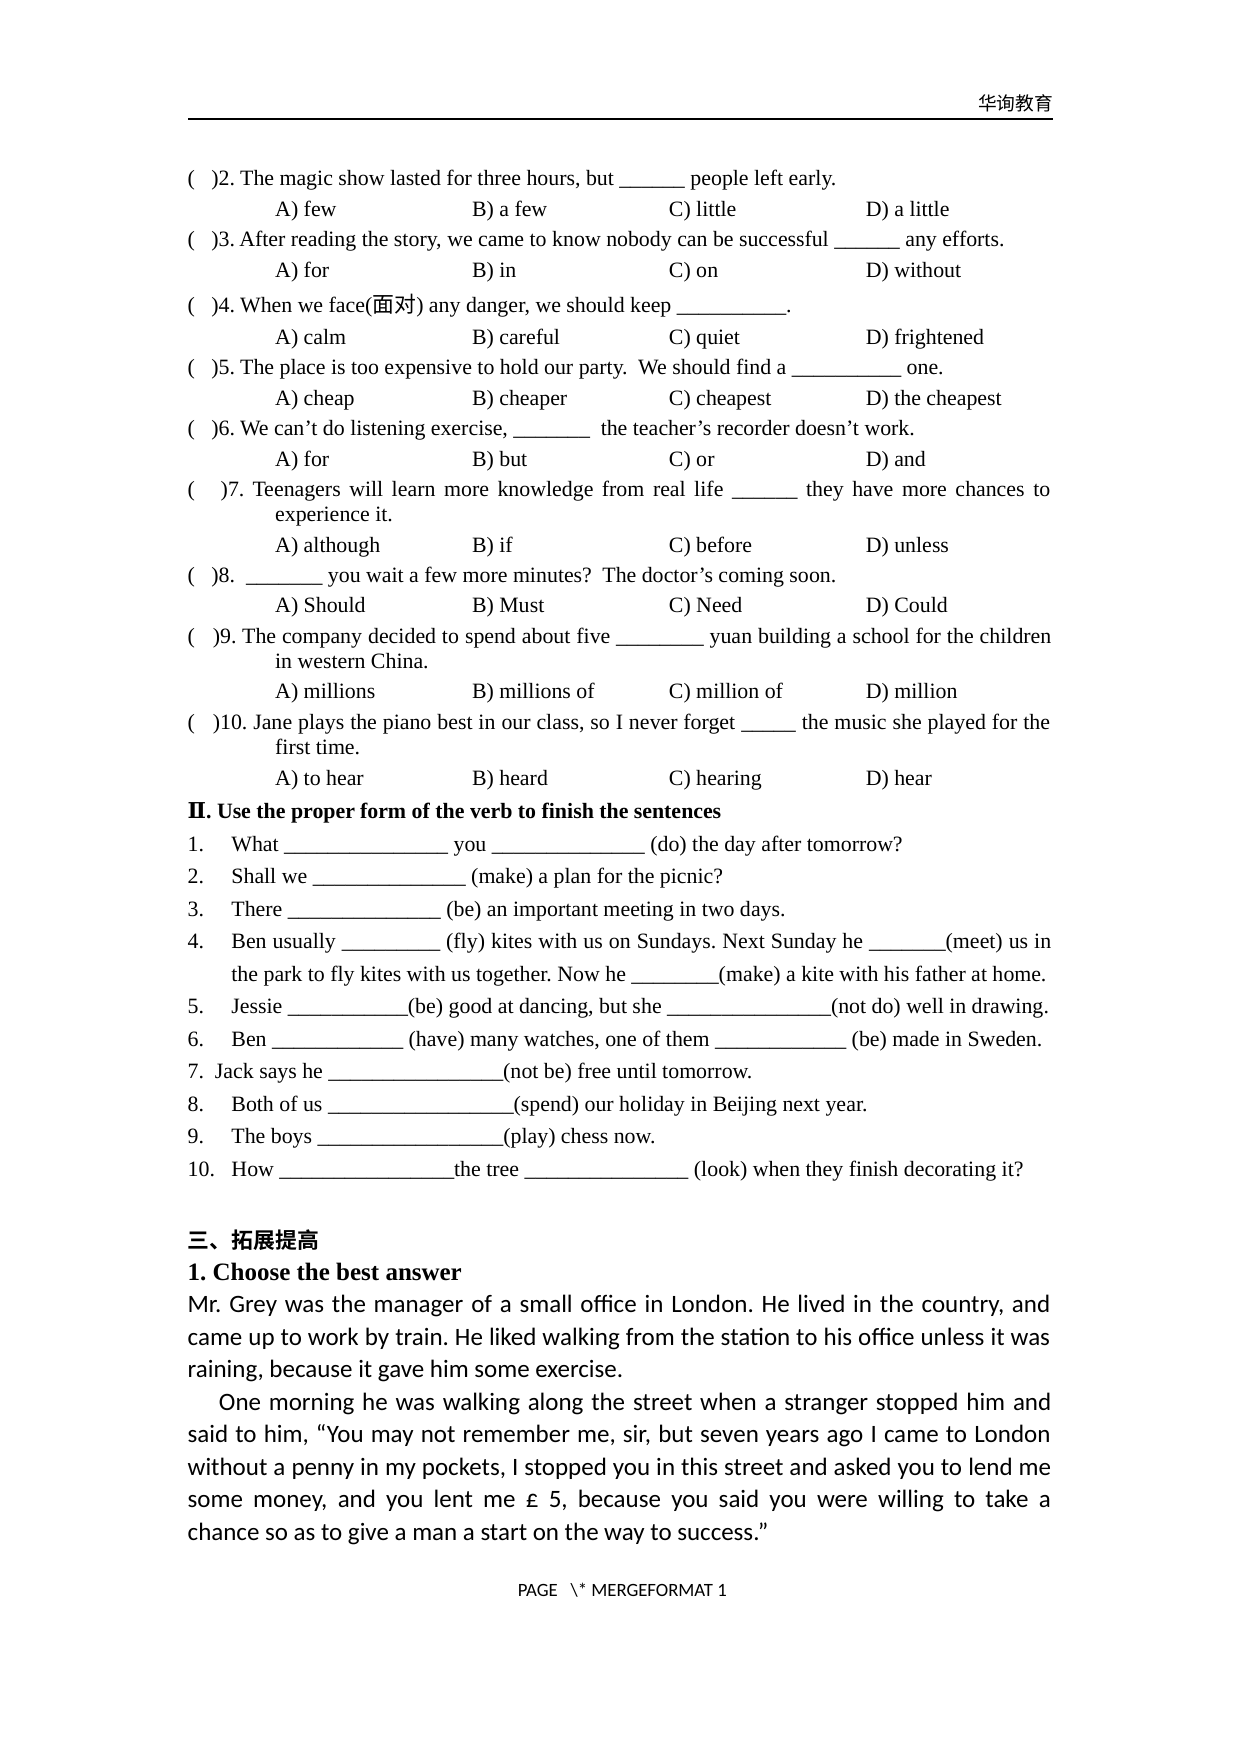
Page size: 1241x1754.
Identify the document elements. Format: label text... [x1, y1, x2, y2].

text A) for B) but C) or D) and [187, 446, 1053, 471]
text A) Should B) Must C) Need D) Could [187, 592, 1053, 618]
text 三、拓展提高 [187, 1223, 1053, 1255]
text A) calm B) careful C) quiet D) frightened [187, 324, 1053, 349]
text ( )3. After reading the story, we came to know nobody can be successful ______ any efforts. [187, 226, 1053, 251]
text 8. Both of us _________________(spend) our holiday in Beijing next year. [187, 1087, 1053, 1120]
text Ⅱ. Use the proper form of the verb to finish the sentences [187, 795, 1053, 827]
text A) few B) a few C) little D) a little [187, 196, 1053, 221]
text One morning he was walking along the street when a stranger stopped him and said to him, “You may not remember me, sir, but seven years ago I came to London without a penny in my pockets, I stopped you in this street and asked you to lend me some money, and you lent me £ 5, because you said you were willing to take a chance so as to give a man a start on the way to success.” [187, 1385, 1053, 1548]
text ( )6. We can’t do listening exercise, _______ the teacher’s recorder doesn’t work. [187, 415, 1053, 440]
text Mr. Grey was the manager of a small office in London. He lived in the country, and came up to work by train. He liked walking from the station to his office unless it was raining, because it gave him some exercise. [187, 1288, 1053, 1385]
text 10. How ________________the tree _______________ (look) when they finish decorating it? [187, 1152, 1053, 1185]
text A) although B) if C) before D) unless [187, 532, 1053, 557]
text A) millions B) millions of C) million of D) million [187, 678, 1053, 704]
text 4. Ben usually _________ (fly) kites with us on Sundays. Next Sunday he _______(meet) us in the park to fly kites with us together. Now he ________(make) a kite with his father at home. [187, 925, 1053, 990]
text 2. Shall we ______________ (make) a plan for the picnic? [187, 860, 1053, 892]
text 3. There ______________ (be) an important meeting in two days. [187, 892, 1053, 925]
text A) for B) in C) on D) without [187, 257, 1053, 282]
text A) cheap B) cheaper C) cheapest D) the cheapest [187, 385, 1053, 410]
text ( )2. The magic show lasted for three hours, but ______ people left early. [187, 165, 1053, 191]
text ( )7. Teenagers will learn more knowledge from real life ______ they have more chances to experience it. [187, 476, 1053, 526]
text 7. Jack says he ________________(not be) free until tomorrow. [187, 1055, 1053, 1087]
text ( )10. Jane plays the piano best in our class, so I never forget _____ the music she played for the first time. [187, 709, 1053, 759]
text 1. Choose the best answer [187, 1255, 1053, 1288]
text 6. Ben ____________ (have) many watches, one of them ____________ (be) made in Sweden. [187, 1022, 1053, 1055]
text ( )4. When we face(面对) any danger, we should keep __________. [187, 287, 1053, 319]
text 9. The boys _________________(play) chess now. [187, 1120, 1053, 1152]
text ( )9. The company decided to spend about five ________ yuan building a school for the children in western China. [187, 623, 1053, 673]
text A) to hear B) heard C) hearing D) hear [187, 764, 1053, 790]
text 1. What _______________ you ______________ (do) the day after tomorrow? [187, 827, 1053, 860]
text ( )8. _______ you wait a few more minutes? The doctor’s coming soon. [187, 562, 1053, 587]
text ( )5. The place is too expensive to hold our party. We should find a __________ one. [187, 354, 1053, 379]
text 5. Jessie ___________(be) good at dancing, but she _______________(not do) well in drawing. [187, 990, 1053, 1022]
